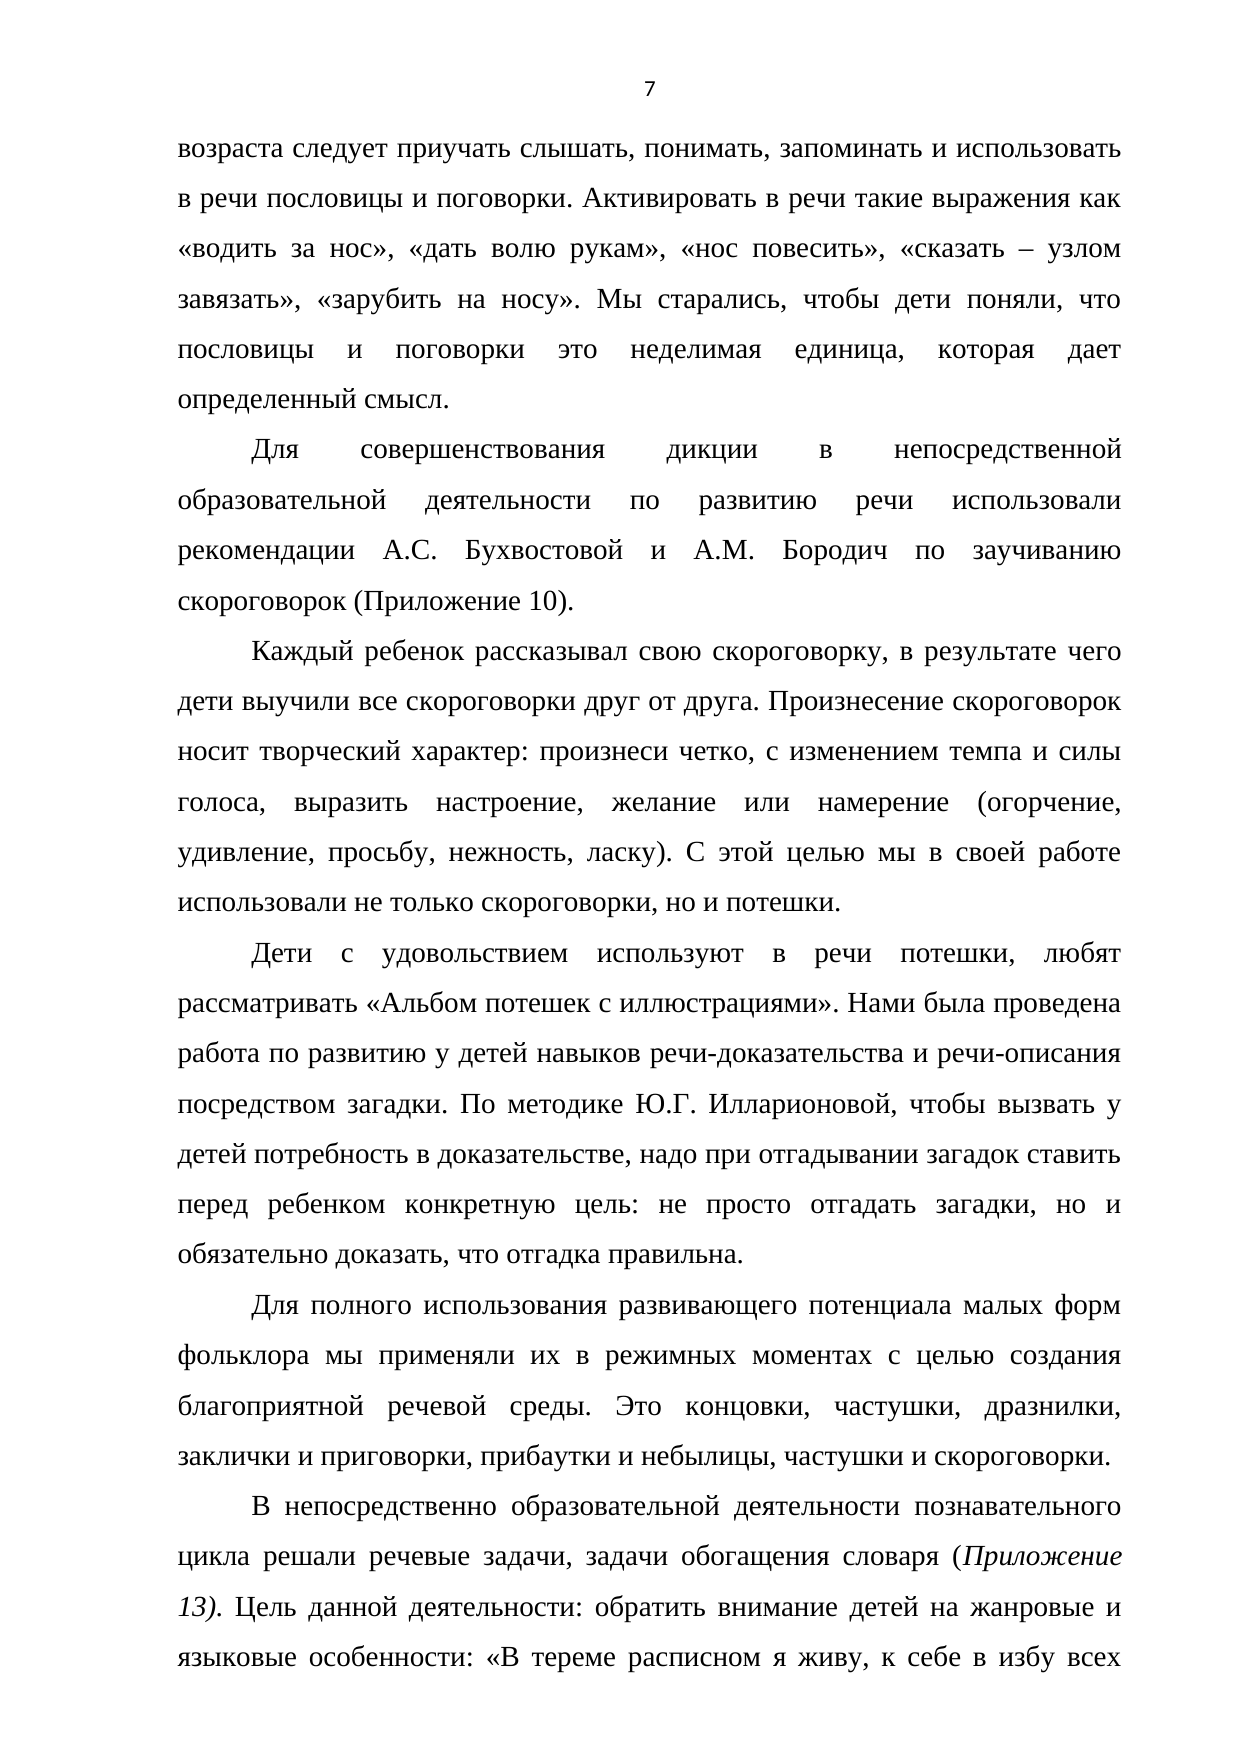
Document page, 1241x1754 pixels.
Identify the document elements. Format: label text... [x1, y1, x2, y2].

text Для полного использования развивающего потенциала малых форм фольклора мы применяли их в режимных моментах с целью создания благоприятной речевой среды. Это концовки, частушки, дразнилки, заклички и приговорки, прибаутки и небылицы, частушки и скороговорки. [177, 1287, 1122, 1471]
text Каждый ребенок рассказывал свою скороговорку, в результате чего дети выучили все скороговорки друг от друга. Произнесение скороговорок носит творческий характер: произнеси четко, с изменением темпа и силы голоса, выразить настроение, желание или намерение (огорчение, удивление, просьбу, нежность, ласку). С этой целью мы в своей работе использовали не только скороговорки, но и потешки. [177, 633, 1122, 918]
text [177, 1488, 1122, 1673]
text Для совершенствования дикции в непосредственной образовательной деятельности по развитию речи использовали рекомендации А.С. Бухвостовой и А.М. Бородич по заучиванию скороговорок (Приложение 10). [177, 432, 1122, 616]
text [177, 130, 1122, 415]
text Дети с удовольствием используют в речи потешки, любят рассматривать «Альбом потешек с иллюстрациями». Нами была проведена работа по развитию у детей навыков речи-доказательства и речи-описания посредством загадки. По методике Ю.Г. Илларионовой, чтобы вызвать у детей потребность в доказательстве, надо при отгадывании загадок ставить перед ребенком конкретную цель: не просто отгадать загадки, но и обязательно доказать, что отгадка правильна. [177, 935, 1122, 1270]
